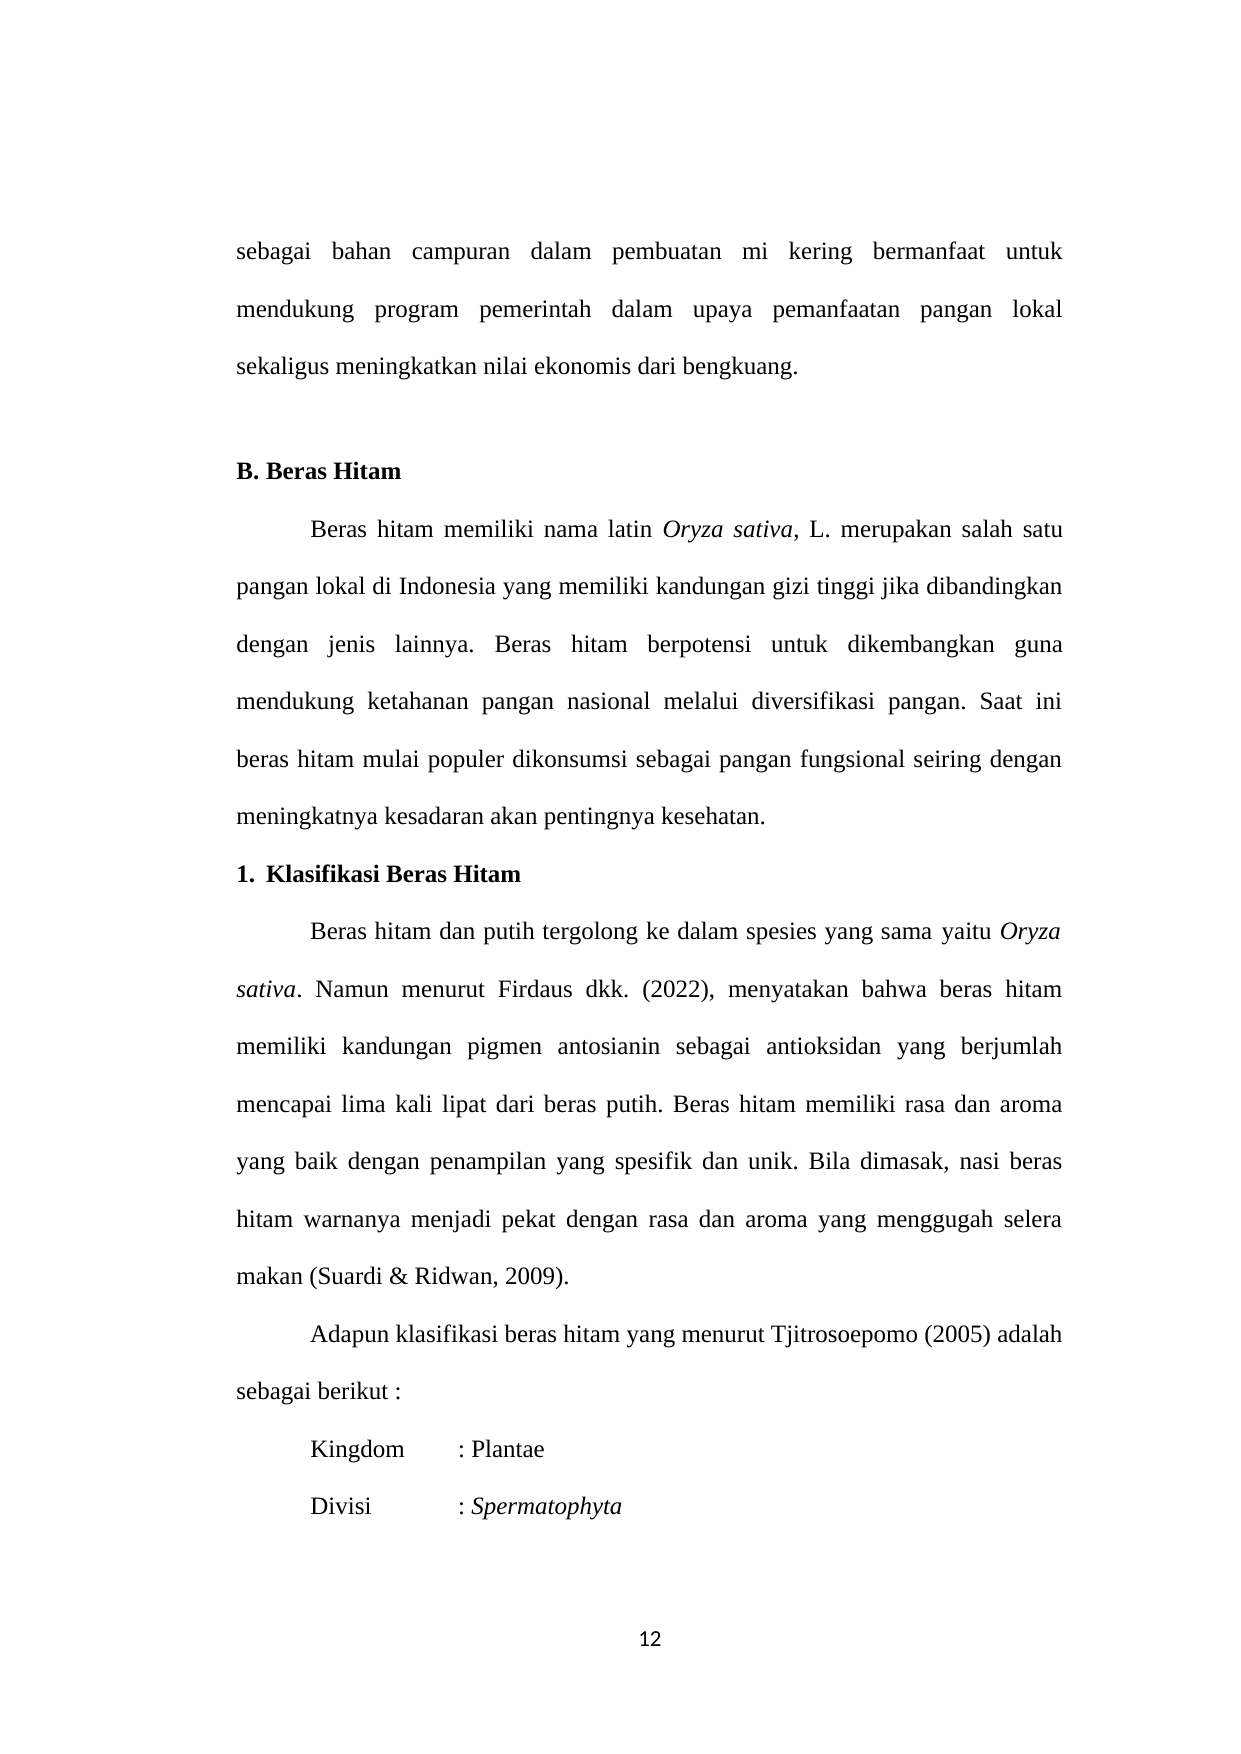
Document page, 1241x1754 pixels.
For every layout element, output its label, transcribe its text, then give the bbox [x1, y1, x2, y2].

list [236, 236, 1063, 380]
list Adapun klasifikasi beras hitam yang menurut Tjitrosoepomo (2005) adalah sebagai berikut : [236, 1319, 1063, 1405]
list Kingdom : Plantae [236, 1434, 1063, 1463]
list Klasifikasi Beras Hitam [236, 859, 1063, 888]
list Beras hitam memiliki nama latin Oryza sativa, L. merupakan salah satu pangan lokal di Indonesia yang memiliki kandungan gizi tinggi jika dibandingkan dengan jenis lainnya. Beras hitam berpotensi untuk dikembangkan guna mendukung ketahanan pangan nasional melalui diversifikasi pangan. Saat ini beras hitam mulai populer dikonsumsi sebagai pangan fungsional seiring dengan meningkatnya kesadaran akan pentingnya kesehatan. [236, 514, 1063, 830]
list Divisi : Spermatophyta [236, 1491, 1063, 1520]
list Beras Hitam [236, 456, 1063, 485]
list Beras hitam dan putih tergolong ke dalam spesies yang sama yaitu Oryza sativa. Namun menurut Firdaus dkk. (2022), menyatakan bahwa beras hitam memiliki kandungan pigmen antosianin sebagai antioksidan yang berjumlah mencapai lima kali lipat dari beras putih. Beras hitam memiliki rasa dan aroma yang baik dengan penampilan yang spesifik dan unik. Bila dimasak, nasi beras hitam warnanya menjadi pekat dengan rasa dan aroma yang menggugah selera makan (Suardi & Ridwan, 2009). [236, 916, 1063, 1290]
